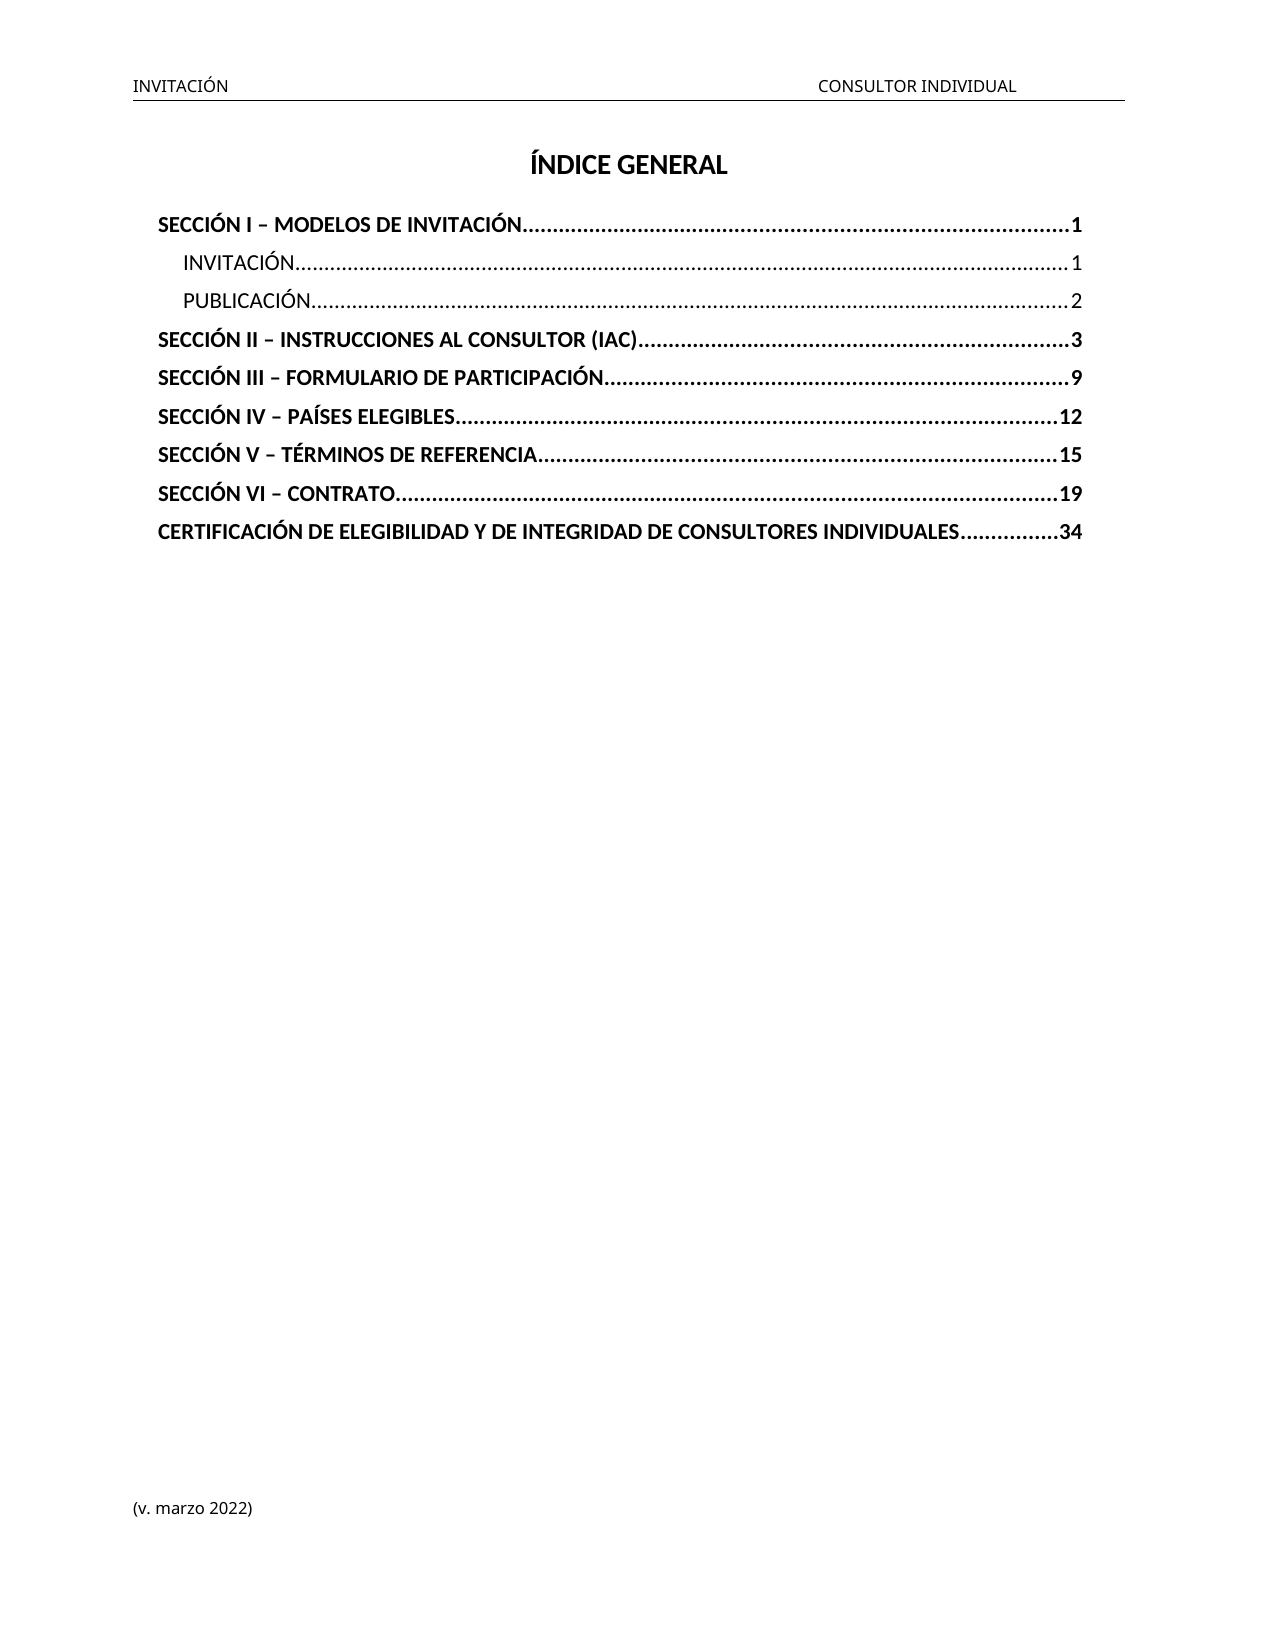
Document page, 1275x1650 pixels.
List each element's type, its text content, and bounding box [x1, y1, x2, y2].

text SECCIÓN VI – CONTRATO 19 [158, 479, 1125, 507]
text SECCIÓN IV – PAÍSES ELEGIBLES 12 [158, 402, 1125, 430]
text INVITACIÓN 1 [183, 248, 1125, 276]
text SECCIÓN II – INSTRUCCIONES AL CONSULTOR (IAC) 3 [158, 325, 1125, 353]
text SECCIÓN V – TÉRMINOS DE REFERENCIA 15 [158, 440, 1125, 468]
text PUBLICACIÓN 2 [183, 287, 1125, 315]
text SECCIÓN III – FORMULARIO DE PARTICIPACIÓN 9 [158, 363, 1125, 392]
text ÍNDICE GENERAL [133, 146, 1125, 182]
text SECCIÓN I – MODELOS DE INVITACIÓN 1 [158, 210, 1125, 238]
text CERTIFICACIÓN DE ELEGIBILIDAD Y DE INTEGRIDAD DE CONSULTORES INDIVIDUALES 34 [158, 517, 1125, 545]
